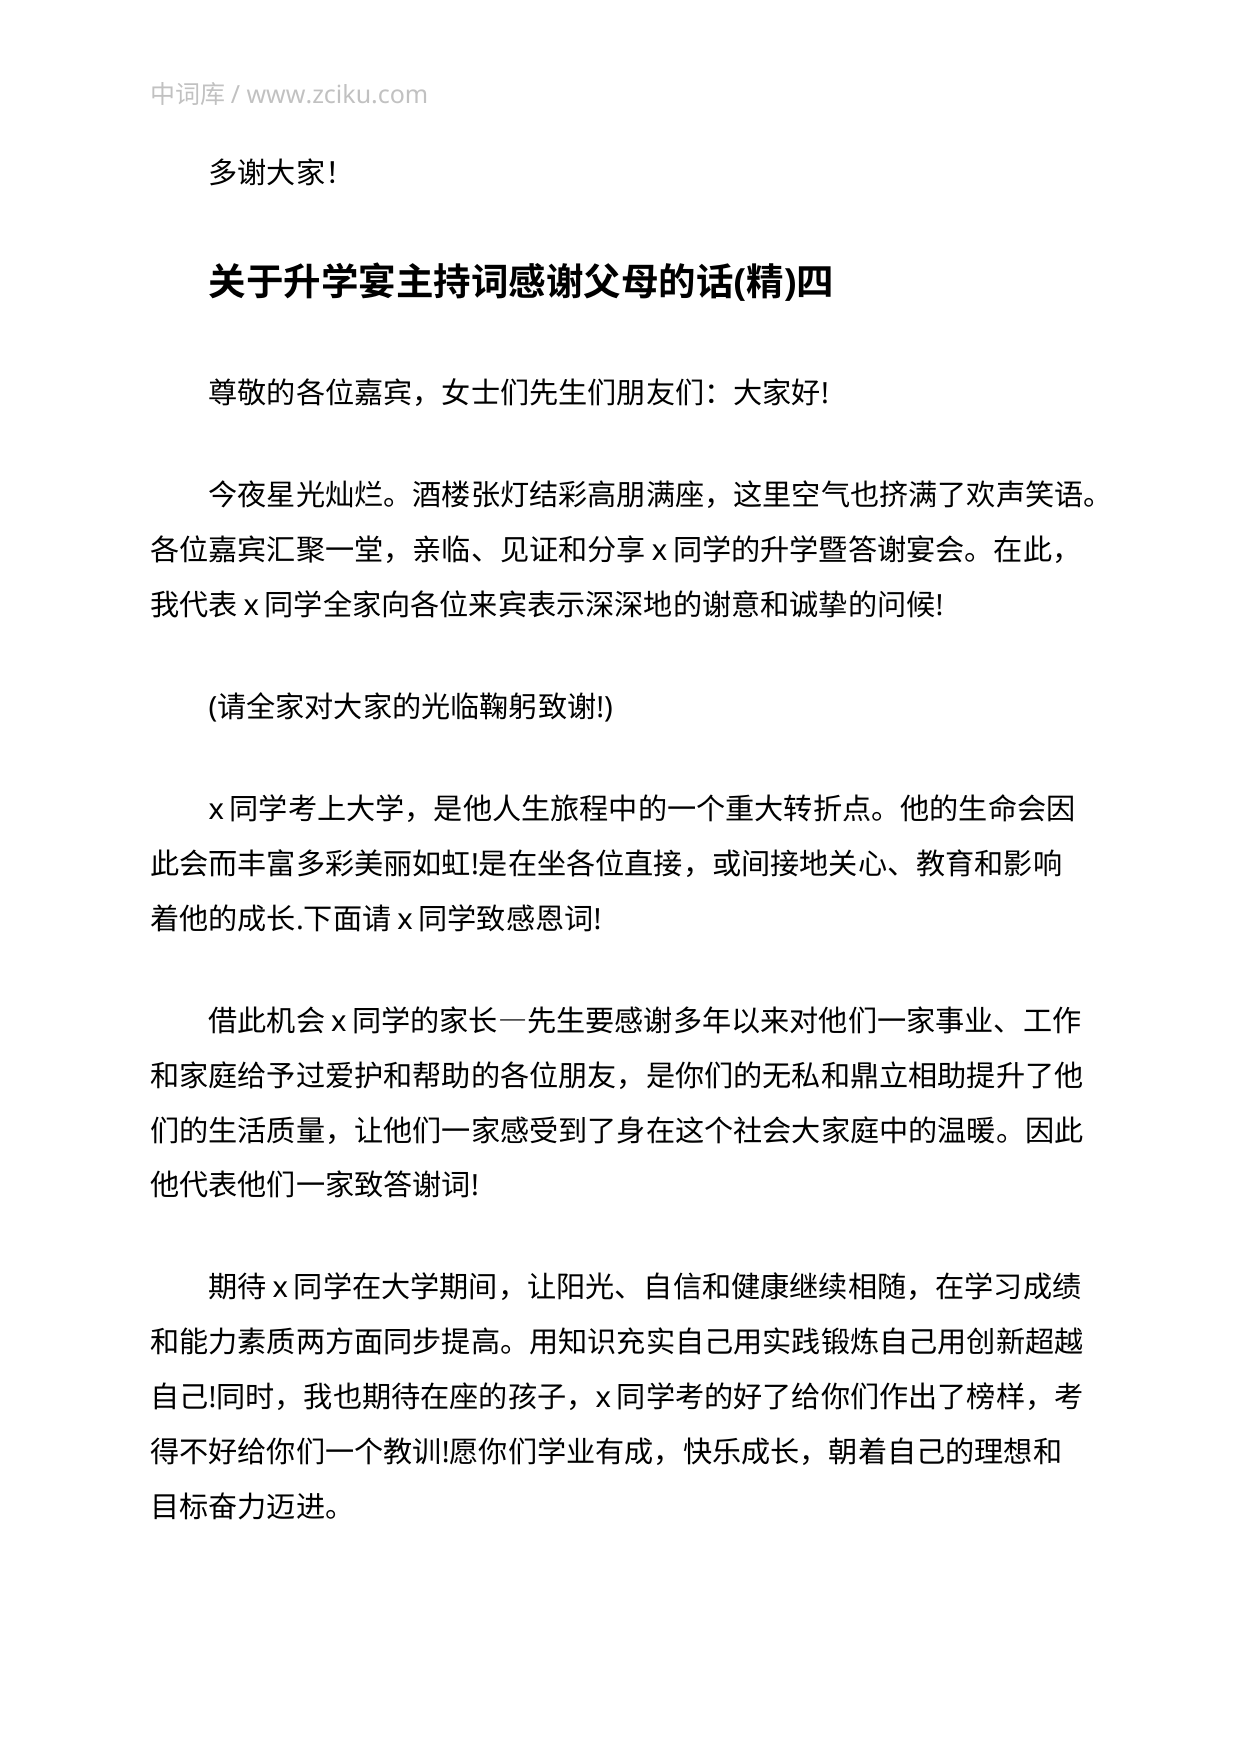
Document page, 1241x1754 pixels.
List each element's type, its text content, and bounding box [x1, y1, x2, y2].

text (请全家对大家的光临鞠躬致谢!) [150, 683, 1090, 726]
text 今夜星光灿烂。酒楼张灯结彩高朋满座，这里空气也挤满了欢声笑语。各位嘉宾汇聚一堂，亲临、见证和分享x同学的升学暨答谢宴会。在此，我代表x同学全家向各位来宾表示深深地的谢意和诚挚的问候! [150, 471, 1090, 624]
text x同学考上大学，是他人生旅程中的一个重大转折点。他的生命会因此会而丰富多彩美丽如虹!是在坐各位直接，或间接地关心、教育和影响着他的成长.下面请x同学致感恩词! [150, 785, 1090, 938]
text 期待x同学在大学期间，让阳光、自信和健康继续相随，在学习成绩和能力素质两方面同步提高。用知识充实自己用实践锻炼自己用创新超越自己!同时，我也期待在座的孩子，x同学考的好了给你们作出了榜样，考得不好给你们一个教训!愿你们学业有成，快乐成长，朝着自己的理想和目标奋力迈进。 [150, 1264, 1090, 1526]
text 关于升学宴主持词感谢父母的话(精)四 [150, 252, 1090, 306]
text 多谢大家！ [150, 150, 1090, 192]
text 尊敬的各位嘉宾，女士们先生们朋友们：大家好! [150, 369, 1090, 412]
text 借此机会x同学的家长—先生要感谢多年以来对他们一家事业、工作和家庭给予过爱护和帮助的各位朋友，是你们的无私和鼎立相助提升了他们的生活质量，让他们一家感受到了身在这个社会大家庭中的温暖。因此他代表他们一家致答谢词! [150, 997, 1090, 1204]
